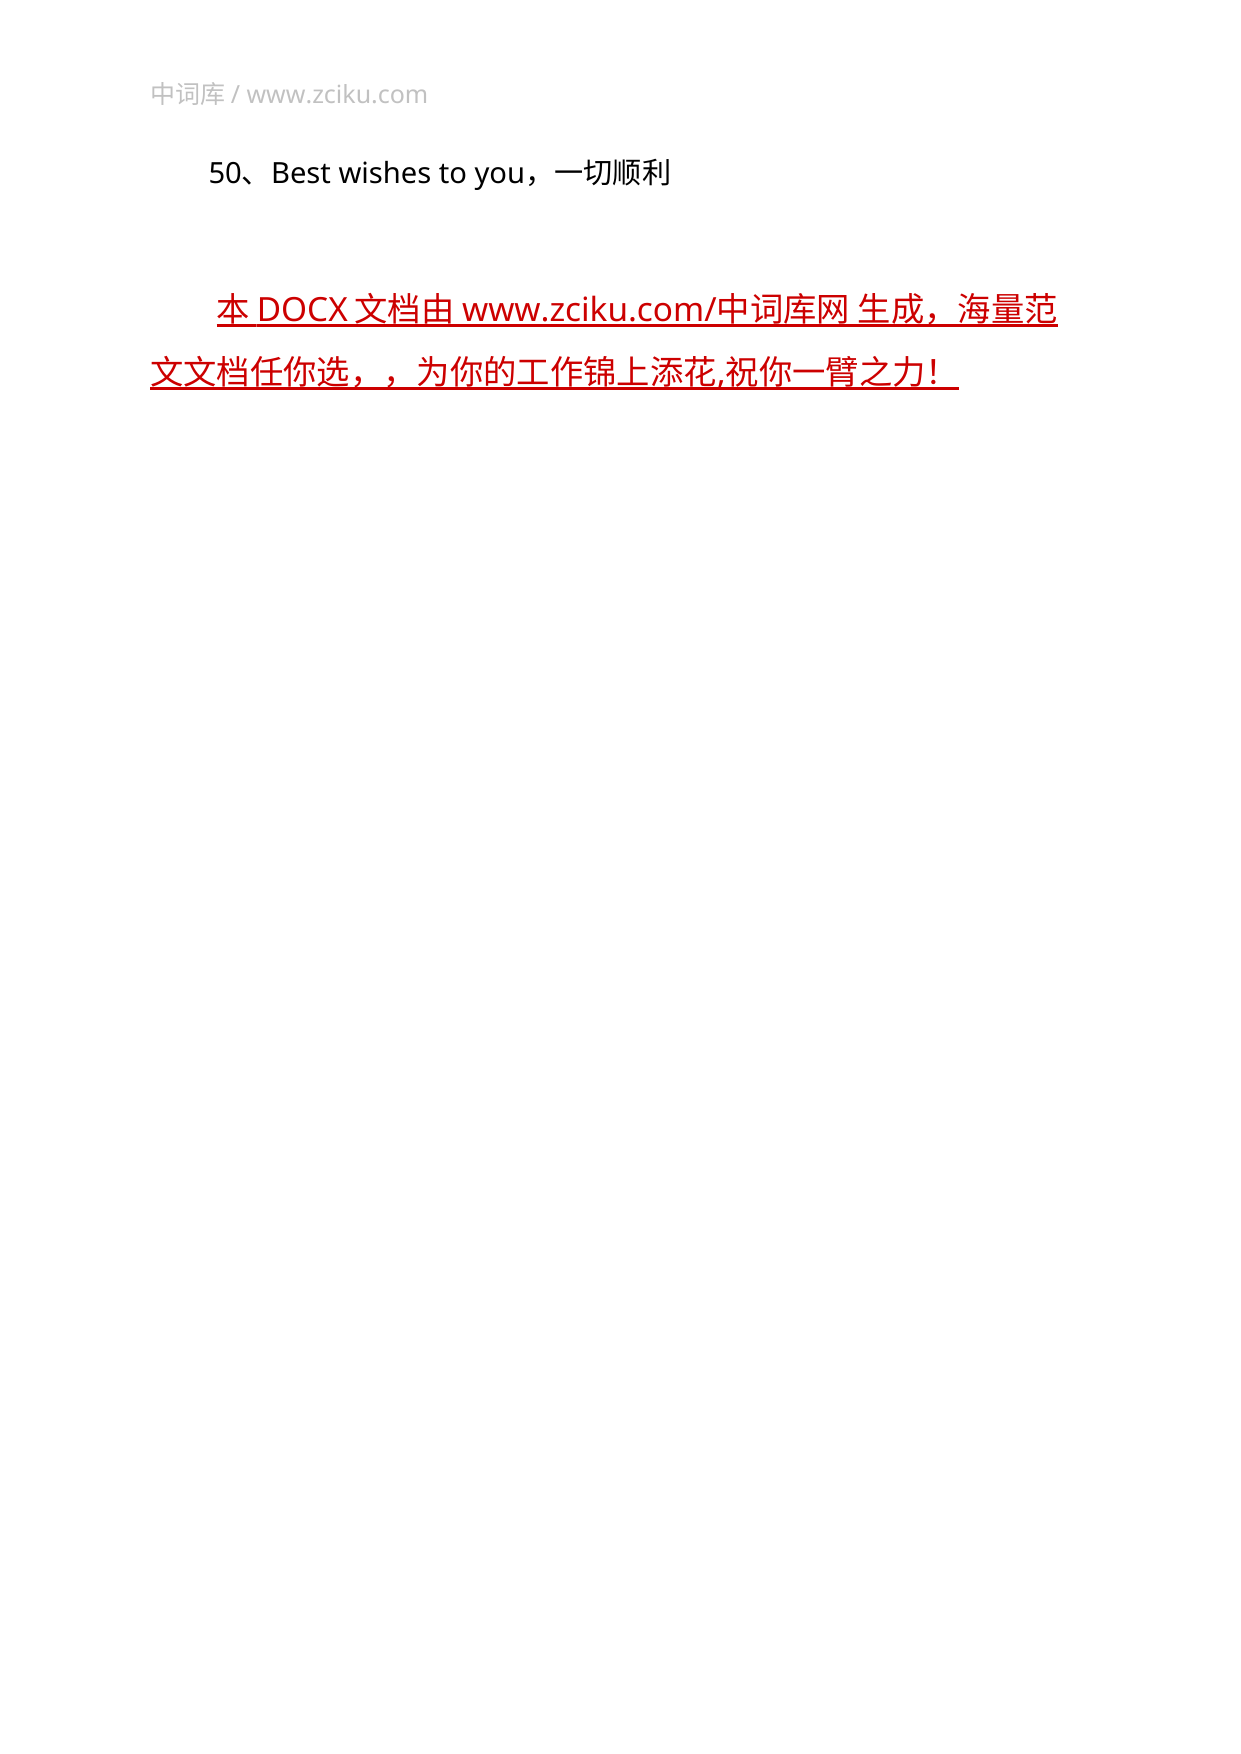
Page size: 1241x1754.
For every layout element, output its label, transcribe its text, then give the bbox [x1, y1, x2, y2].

text 本DOCX文档由 www.zciku.com/中词库网 生成，海量范文文档任你选，，为你的工作锦上添花,祝你一臂之力！ [150, 283, 1090, 394]
text 50、Best wishes to you，一切顺利 [150, 150, 1090, 192]
